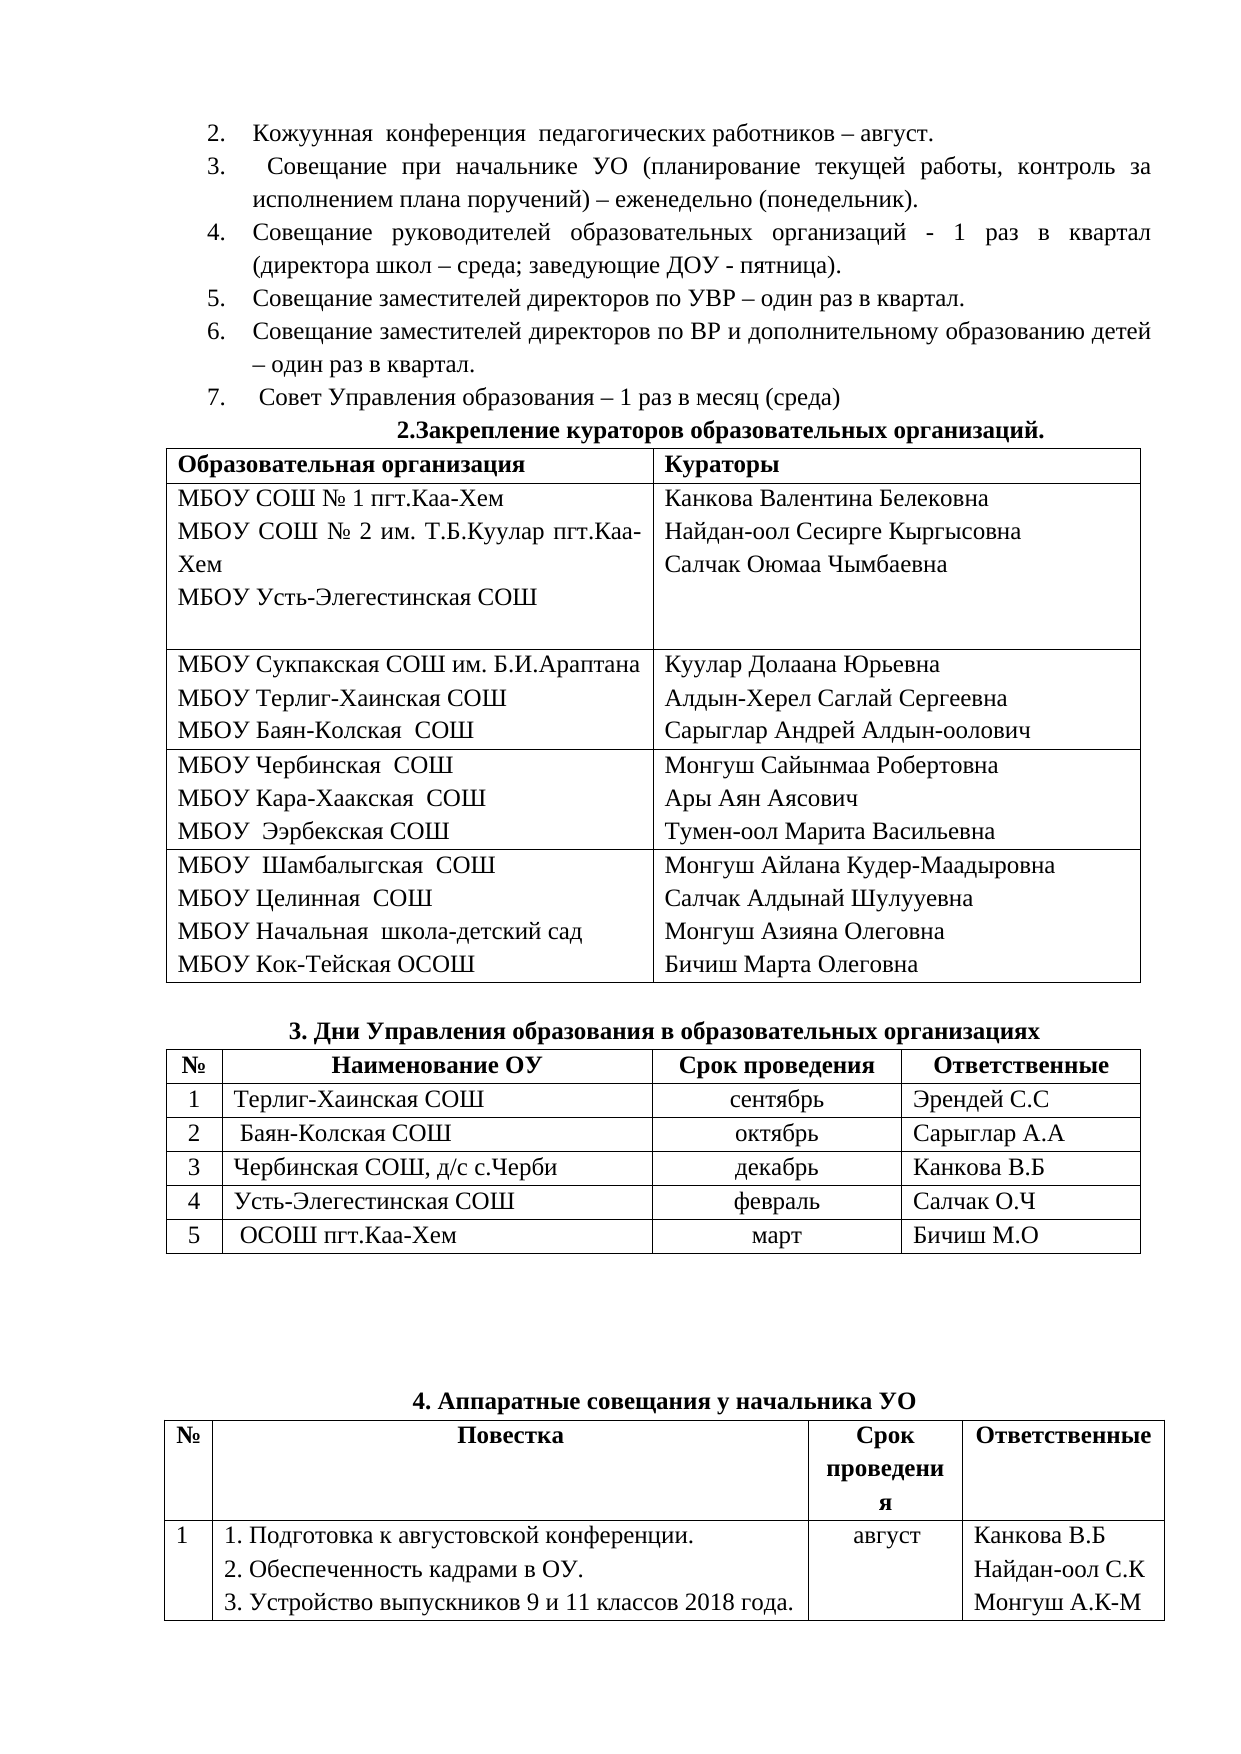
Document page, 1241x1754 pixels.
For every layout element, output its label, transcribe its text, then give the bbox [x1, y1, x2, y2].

table_cell Монгуш Сайынмаа Робертовна Ары Аян Аясович Тумен-оол Марита Васильевна [654, 750, 1140, 849]
text 3. Дни Управления образования в образовательных организациях [177, 1016, 1152, 1045]
table_header Образовательная организация [167, 449, 653, 482]
table_cell ОСОШ пгт.Каа-Хем [223, 1220, 652, 1253]
table_cell Куулар Долаана Юрьевна Алдын-Херел Саглай Сергеевна Сарыглар Андрей Алдын-оолович [654, 650, 1140, 749]
table_cell Терлиг-Хаинская СОШ [223, 1084, 652, 1117]
table_cell 4 [167, 1186, 222, 1219]
table_cell Эрендей С.С [902, 1084, 1140, 1117]
table_header Кураторы [654, 449, 1140, 482]
table_cell Баян-Колская СОШ [223, 1118, 652, 1151]
table_cell 3 [167, 1152, 222, 1185]
table_cell февраль [653, 1186, 901, 1219]
title 4. Аппаратные совещания у начальника УО [177, 1386, 1152, 1415]
table_cell сентябрь [653, 1084, 901, 1117]
table_cell Канкова Валентина Белековна Найдан-оол Сесирге Кыргысовна Салчак Оюмаа Чымбаевна [654, 484, 1140, 648]
title Совещание заместителей директоров по ВР и дополнительному образованию детей – один раз в квартал. [207, 316, 1152, 378]
table_cell МБОУ Шамбалыгская СОШ МБОУ Целинная СОШ МБОУ Начальная школа-детский сад МБОУ Кок-Тейская ОСОШ [167, 850, 653, 982]
table_cell Чербинская СОШ, д/с с.Черби [223, 1152, 652, 1185]
table_cell МБОУ СОШ № 1 пгт.Каа-Хем МБОУ СОШ № 2 им. Т.Б.Куулар пгт.Каа-Хем МБОУ Усть-Элегестинская СОШ [167, 484, 653, 648]
table_cell 5 [167, 1220, 222, 1253]
table_cell март [653, 1220, 901, 1253]
table_header Повестка [213, 1421, 808, 1519]
table_cell август [809, 1521, 962, 1620]
table_cell Бичиш М.О [902, 1220, 1140, 1253]
table_cell Монгуш Айлана Кудер-Маадыровна Салчак Алдынай Шулууевна Монгуш Азияна Олеговна Бичиш Марта Олеговна [654, 850, 1140, 982]
title Совещание руководителей образовательных организаций - 1 раз в квартал (директора школ – среда; заведующие ДОУ - пятница). [207, 217, 1152, 279]
table_cell 1 [167, 1084, 222, 1117]
title Совещание при начальнике УО (планирование текущей работы, контроль за исполнением плана поручений) – еженедельно (понедельник). [207, 151, 1152, 213]
table_cell Канкова В.Б [902, 1152, 1140, 1185]
title Совещание заместителей директоров по УВР – один раз в квартал. [207, 283, 1152, 312]
table_cell Канкова В.Б Найдан-оол С.К Монгуш А.К-М [963, 1521, 1164, 1620]
table_cell МБОУ Чербинская СОШ МБОУ Кара-Хаакская СОШ МБОУ Ээрбекская СОШ [167, 750, 653, 849]
table_header Ответственные [902, 1050, 1140, 1083]
table_cell МБОУ Сукпакская СОШ им. Б.И.Араптана МБОУ Терлиг-Хаинская СОШ МБОУ Баян-Колская СОШ [167, 650, 653, 749]
table_header Срок проведения [809, 1421, 962, 1519]
table_header № [165, 1421, 212, 1519]
table_cell октябрь [653, 1118, 901, 1151]
table_cell 1. Подготовка к августовской конференции. 2. Обеспеченность кадрами в ОУ. 3. Устройство выпускников 9 и 11 классов 2018 года. [213, 1521, 808, 1620]
table_header Срок проведения [653, 1050, 901, 1083]
title 2.Закрепление кураторов образовательных организаций. [290, 415, 1152, 444]
table_cell декабрь [653, 1152, 901, 1185]
table_cell 2 [167, 1118, 222, 1151]
table_cell Салчак О.Ч [902, 1186, 1140, 1219]
table_cell Усть-Элегестинская СОШ [223, 1186, 652, 1219]
table_header Наименование ОУ [223, 1050, 652, 1083]
table_header Ответственные [963, 1421, 1164, 1519]
table_cell Сарыглар А.А [902, 1118, 1140, 1151]
table_cell 1 [165, 1521, 212, 1620]
title Совет Управления образования – 1 раз в месяц (среда) [207, 382, 1152, 411]
title Кожуунная конференция педагогических работников – август. [207, 118, 1152, 147]
table_header № [167, 1050, 222, 1083]
